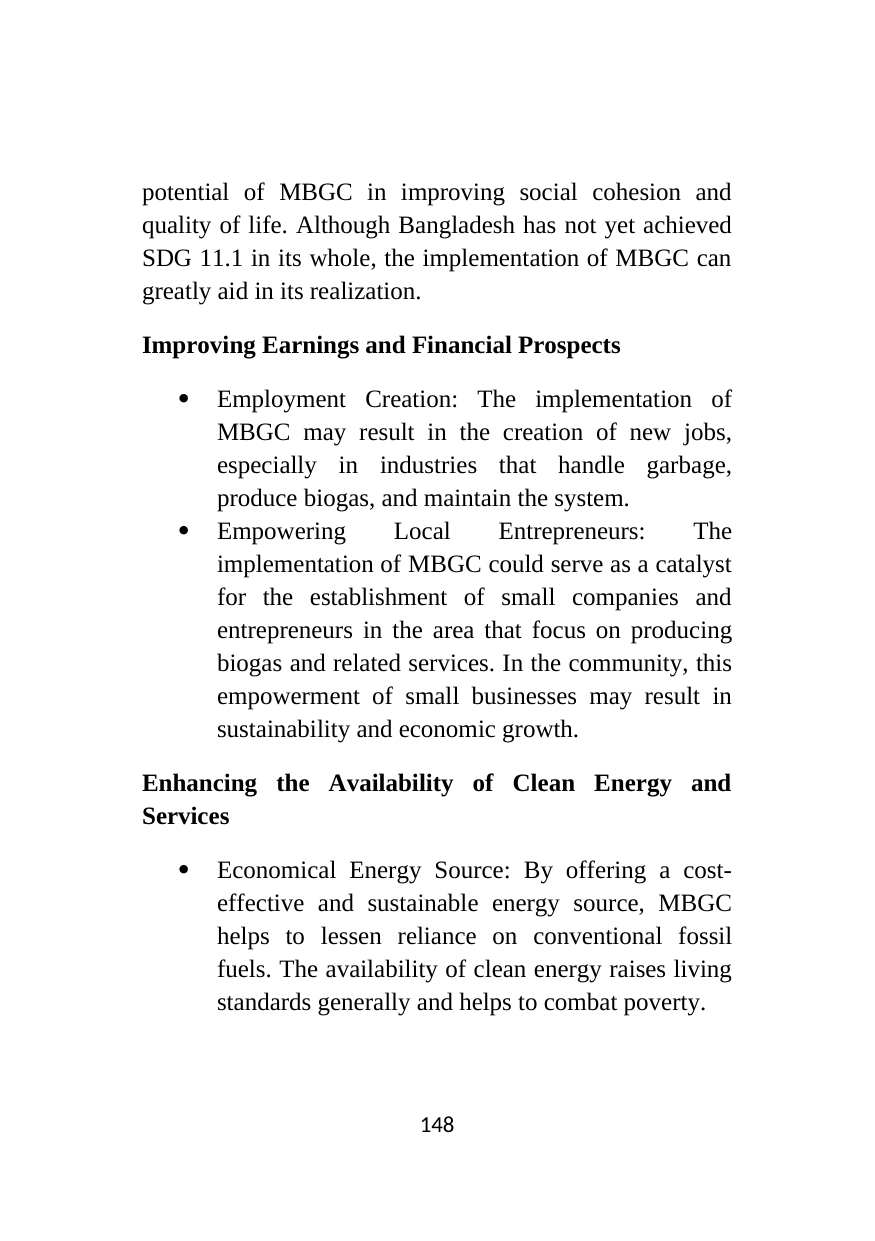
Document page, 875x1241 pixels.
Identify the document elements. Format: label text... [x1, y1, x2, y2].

list Employment Creation: The implementation of MBGC may result in the creation of new jobs, especially in industries that handle garbage, produce biogas, and maintain the system. [179, 384, 732, 512]
list Empowering Local Entrepreneurs: The implementation of MBGC could serve as a catalyst for the establishment of small companies and entrepreneurs in the area that focus on producing biogas and related services. In the community, this empowerment of small businesses may result in sustainability and economic growth. [179, 516, 732, 743]
text Enhancing the Availability of Clean Energy and Services [142, 768, 732, 830]
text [142, 177, 732, 305]
list Economical Energy Source: By offering a cost-effective and sustainable energy source, MBGC helps to lessen reliance on conventional fossil fuels. The availability of clean energy raises living standards generally and helps to combat poverty. [179, 855, 732, 1016]
text Improving Earnings and Financial Prospects [142, 330, 732, 359]
